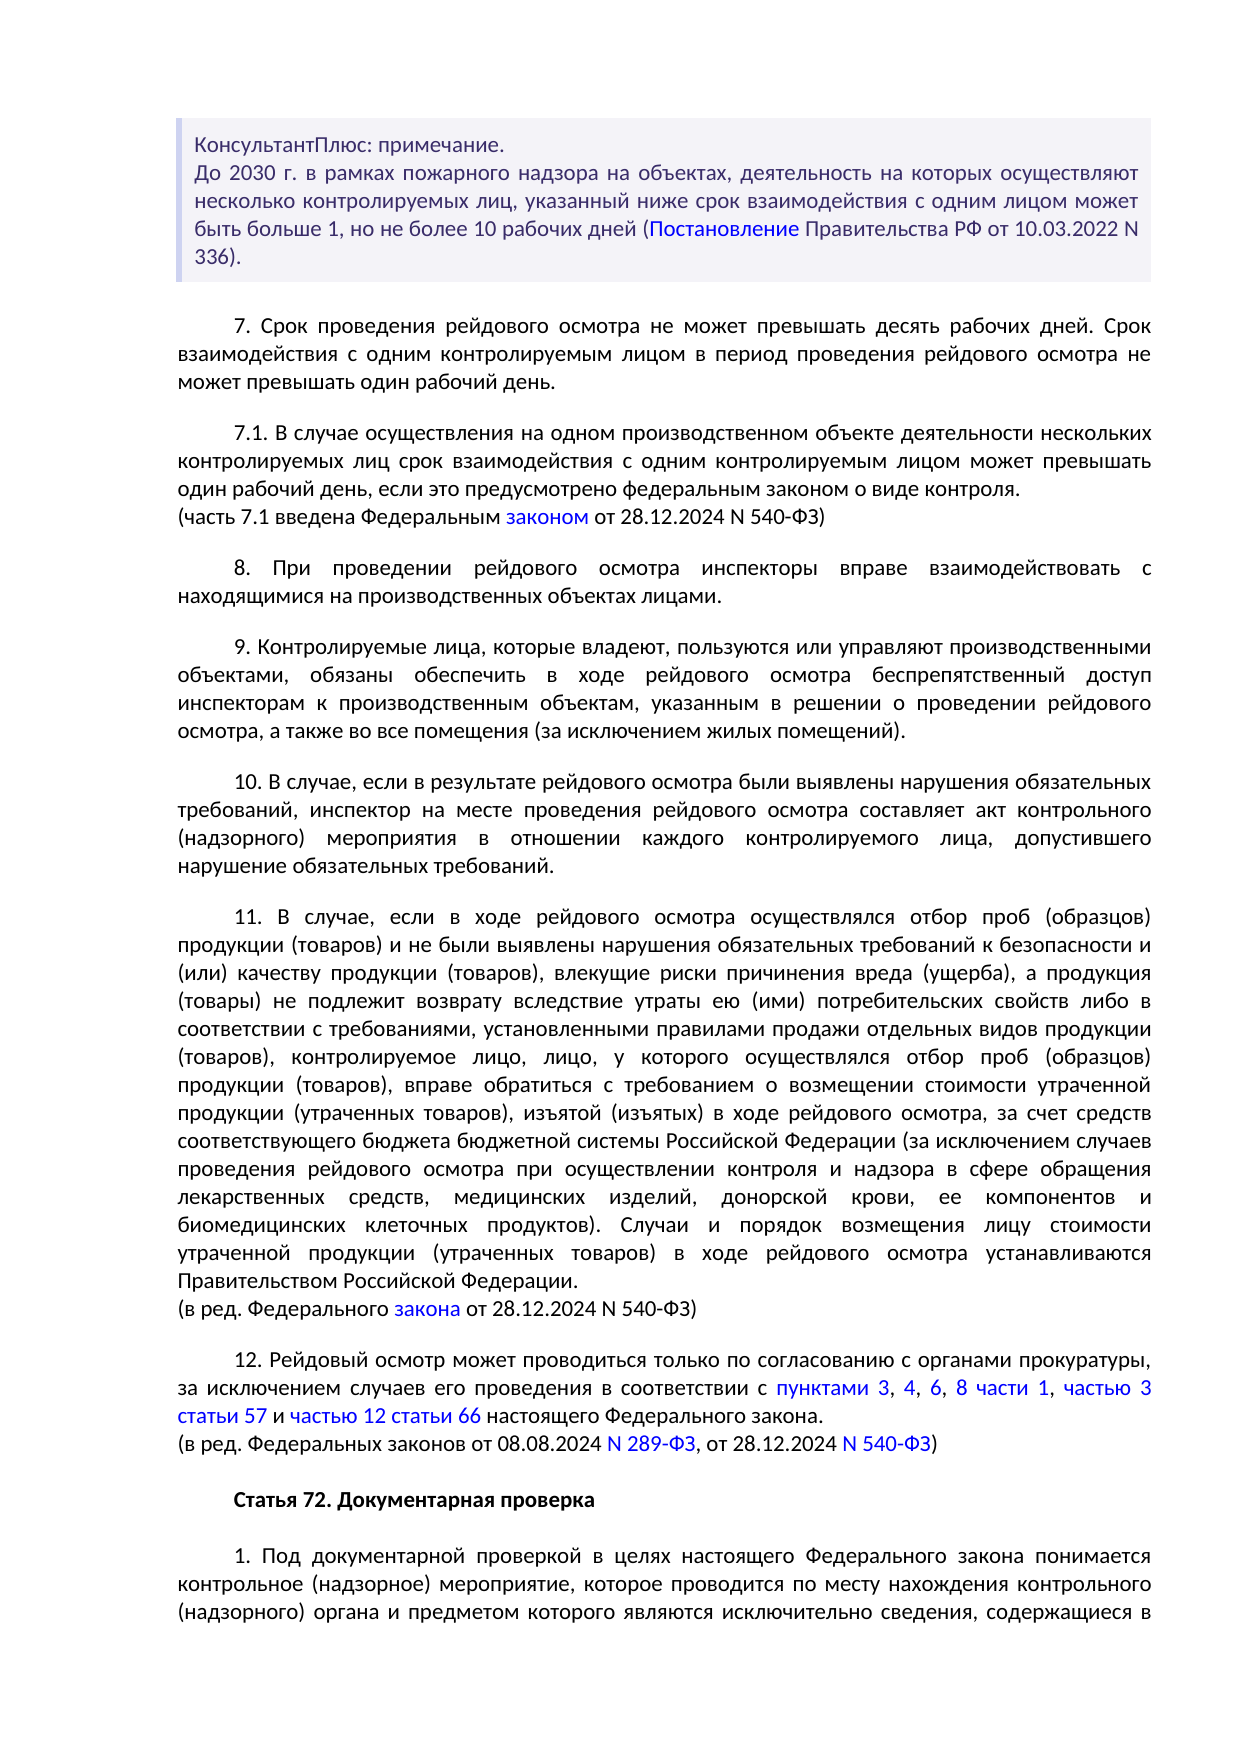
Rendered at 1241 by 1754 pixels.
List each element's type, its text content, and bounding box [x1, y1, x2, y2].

text (часть 7.1 введена Федеральным законом от 28.12.2024 N 540-ФЗ) [177, 502, 1152, 530]
title Статья 72. Документарная проверка [177, 1485, 1152, 1513]
text 9. Контролируемые лица, которые владеют, пользуются или управляют производственными объектами, обязаны обеспечить в ходе рейдового осмотра беспрепятственный доступ инспекторам к производственным объектам, указанным в решении о проведении рейдового осмотра, а также во все помещения (за исключением жилых помещений). [177, 632, 1152, 744]
table_header [1139, 118, 1151, 282]
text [177, 1541, 1152, 1625]
table_header [176, 118, 182, 282]
text 7.1. В случае осуществления на одном производственном объекте деятельности нескольких контролируемых лиц срок взаимодействия с одним контролируемым лицом может превышать один рабочий день, если это предусмотрено федеральным законом о виде контроля. [177, 418, 1152, 502]
text 10. В случае, если в результате рейдового осмотра были выявлены нарушения обязательных требований, инспектор на месте проведения рейдового осмотра составляет акт контрольного (надзорного) мероприятия в отношении каждого контролируемого лица, допустившего нарушение обязательных требований. [177, 767, 1152, 879]
table_header КонсультантПлюс: примечание. До 2030 г. в рамках пожарного надзора на объектах, деятельность на которых осуществляют несколько контролируемых лиц, указанный ниже срок взаимодействия с одним лицом может быть больше 1, но не более 10 рабочих дней (Постановление Правительства РФ от 10.03.2022 N 336). [194, 118, 1139, 282]
text 11. В случае, если в ходе рейдового осмотра осуществлялся отбор проб (образцов) продукции (товаров) и не были выявлены нарушения обязательных требований к безопасности и (или) качеству продукции (товаров), влекущие риски причинения вреда (ущерба), а продукция (товары) не подлежит возврату вследствие утраты ею (ими) потребительских свойств либо в соответствии с требованиями, установленными правилами продажи отдельных видов продукции (товаров), контролируемое лицо, лицо, у которого осуществлялся отбор проб (образцов) продукции (товаров), вправе обратиться с требованием о возмещении стоимости утраченной продукции (утраченных товаров), изъятой (изъятых) в ходе рейдового осмотра, за счет средств соответствующего бюджета бюджетной системы Российской Федерации (за исключением случаев проведения рейдового осмотра при осуществлении контроля и надзора в сфере обращения лекарственных средств, медицинских изделий, донорской крови, ее компонентов и биомедицинских клеточных продуктов). Случаи и порядок возмещения лицу стоимости утраченной продукции (утраченных товаров) в ходе рейдового осмотра устанавливаются Правительством Российской Федерации. [177, 902, 1152, 1294]
text (в ред. Федеральных законов от 08.08.2024 N 289-ФЗ, от 28.12.2024 N 540-ФЗ) [177, 1429, 1152, 1457]
table_header [182, 118, 194, 282]
text 7. Срок проведения рейдового осмотра не может превышать десять рабочих дней. Срок взаимодействия с одним контролируемым лицом в период проведения рейдового осмотра не может превышать один рабочий день. [177, 311, 1152, 395]
text (в ред. Федерального закона от 28.12.2024 N 540-ФЗ) [177, 1294, 1152, 1322]
text 8. При проведении рейдового осмотра инспекторы вправе взаимодействовать с находящимися на производственных объектах лицами. [177, 553, 1152, 609]
text 12. Рейдовый осмотр может проводиться только по согласованию с органами прокуратуры, за исключением случаев его проведения в соответствии с пунктами 3, 4, 6, 8 части 1, частью 3 статьи 57 и частью 12 статьи 66 настоящего Федерального закона. [177, 1345, 1152, 1429]
